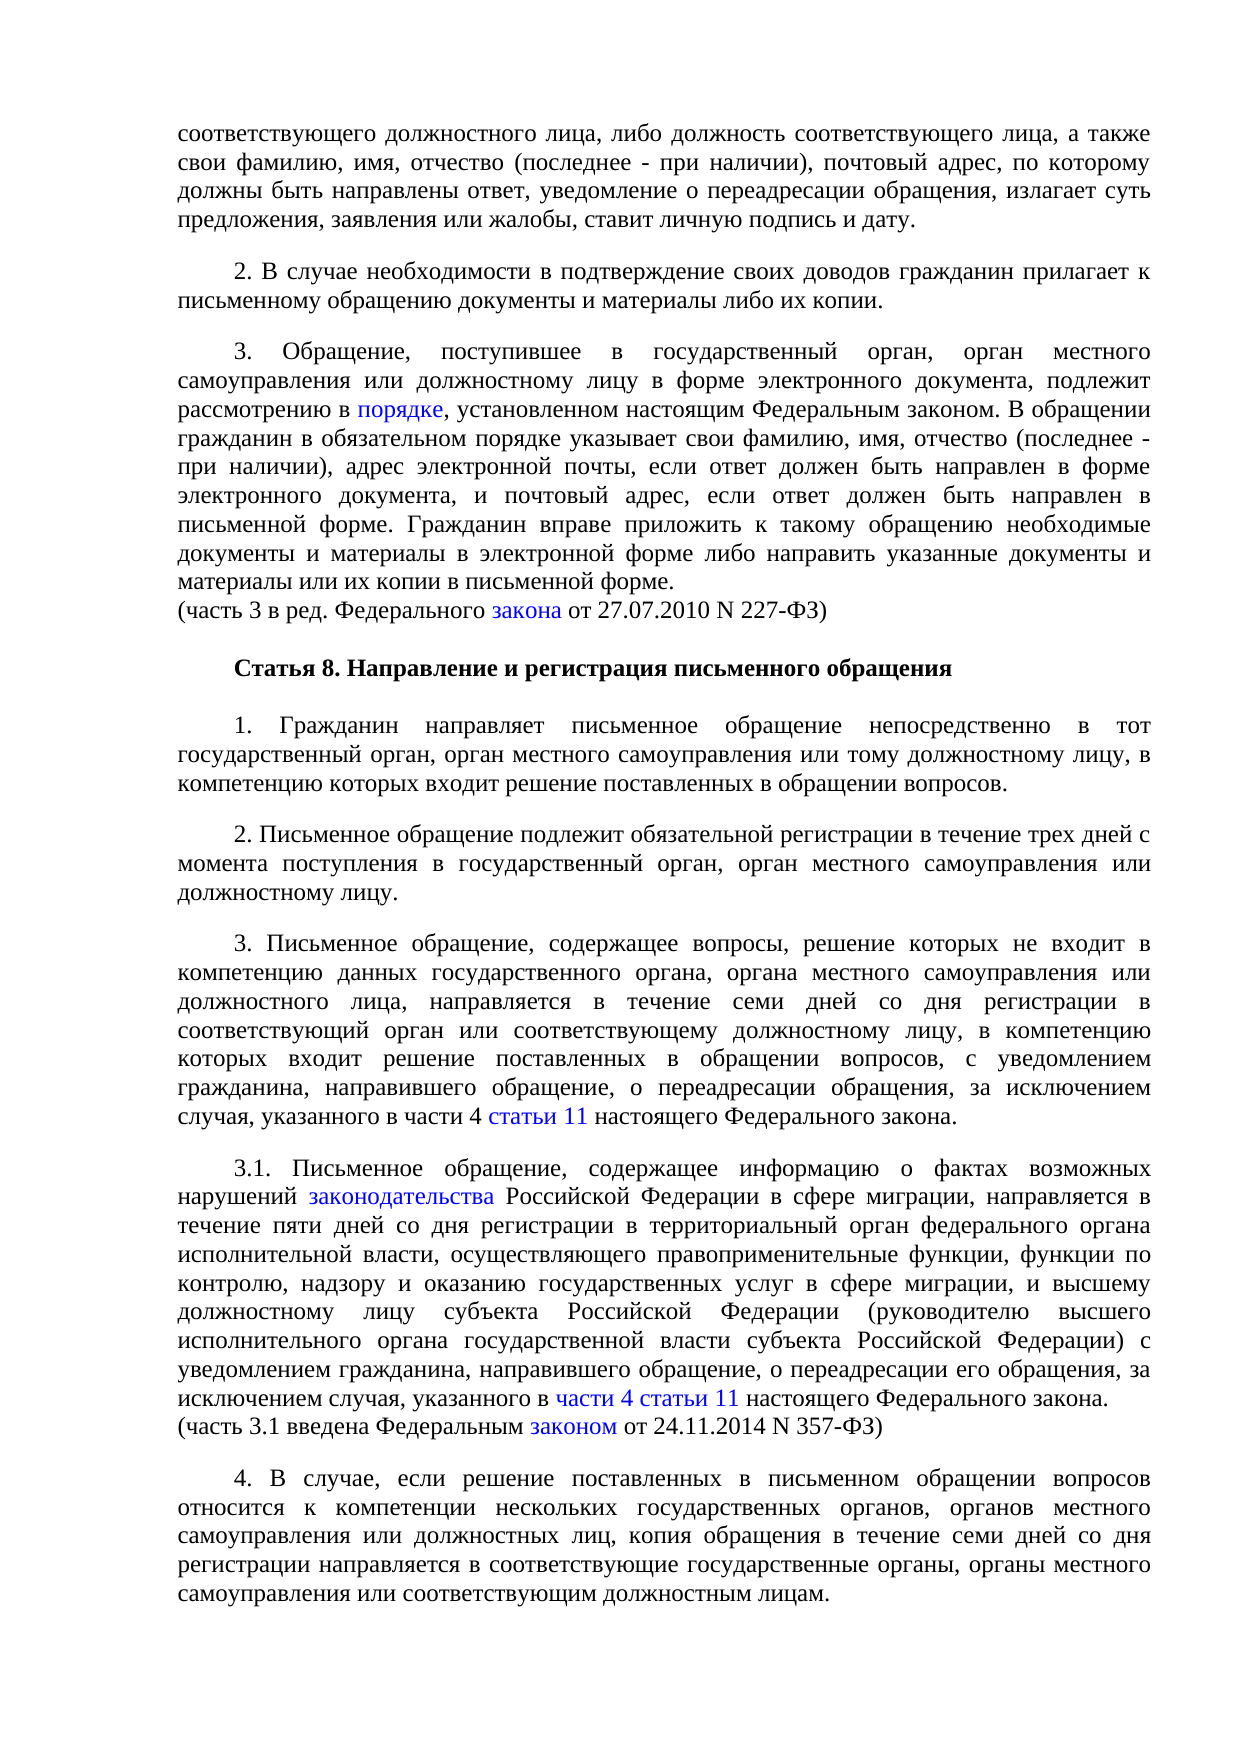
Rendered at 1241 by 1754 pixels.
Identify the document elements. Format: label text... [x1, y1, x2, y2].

text 3. Обращение, поступившее в государственный орган, орган местного самоуправления или должностному лицу в форме электронного документа, подлежит рассмотрению в порядке, установленном настоящим Федеральным законом. В обращении гражданин в обязательном порядке указывает свои фамилию, имя, отчество (последнее - при наличии), адрес электронной почты, если ответ должен быть направлен в форме электронного документа, и почтовый адрес, если ответ должен быть направлен в письменной форме. Гражданин вправе приложить к такому обращению необходимые документы и материалы в электронной форме либо направить указанные документы и материалы или их копии в письменной форме. [177, 336, 1152, 595]
text 3.1. Письменное обращение, содержащее информацию о фактах возможных нарушений законодательства Российской Федерации в сфере миграции, направляется в течение пяти дней со дня регистрации в территориальный орган федерального органа исполнительной власти, осуществляющего правоприменительные функции, функции по контролю, надзору и оказанию государственных услуг в сфере миграции, и высшему должностному лицу субъекта Российской Федерации (руководителю высшего исполнительного органа государственной власти субъекта Российской Федерации) с уведомлением гражданина, направившего обращение, о переадресации его обращения, за исключением случая, указанного в части 4 статьи 11 настоящего Федерального закона. [177, 1153, 1152, 1411]
text 2. Письменное обращение подлежит обязательной регистрации в течение трех дней с момента поступления в государственный орган, орган местного самоуправления или должностному лицу. [177, 819, 1152, 906]
text 4. В случае, если решение поставленных в письменном обращении вопросов относится к компетенции нескольких государственных органов, органов местного самоуправления или должностных лиц, копия обращения в течение семи дней со дня регистрации направляется в соответствующие государственные органы, органы местного самоуправления или соответствующим должностным лицам. [177, 1463, 1152, 1607]
text (часть 3 в ред. Федерального закона от 27.07.2010 N 227-ФЗ) [177, 595, 1152, 624]
text 3. Письменное обращение, содержащее вопросы, решение которых не входит в компетенцию данных государственного органа, органа местного самоуправления или должностного лица, направляется в течение семи дней со дня регистрации в соответствующий орган или соответствующему должностному лицу, в компетенцию которых входит решение поставленных в обращении вопросов, с уведомлением гражданина, направившего обращение, о переадресации обращения, за исключением случая, указанного в части 4 статьи 11 настоящего Федерального закона. [177, 928, 1152, 1130]
text (часть 3.1 введена Федеральным законом от 24.11.2014 N 357-ФЗ) [177, 1411, 1152, 1440]
text 2. В случае необходимости в подтверждение своих доводов гражданин прилагает к письменному обращению документы и материалы либо их копии. [177, 256, 1152, 313]
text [177, 118, 1152, 233]
text 1. Гражданин направляет письменное обращение непосредственно в тот государственный орган, орган местного самоуправления или тому должностному лицу, в компетенцию которых входит решение поставленных в обращении вопросов. [177, 710, 1152, 796]
title Статья 8. Направление и регистрация письменного обращения [177, 653, 1152, 681]
